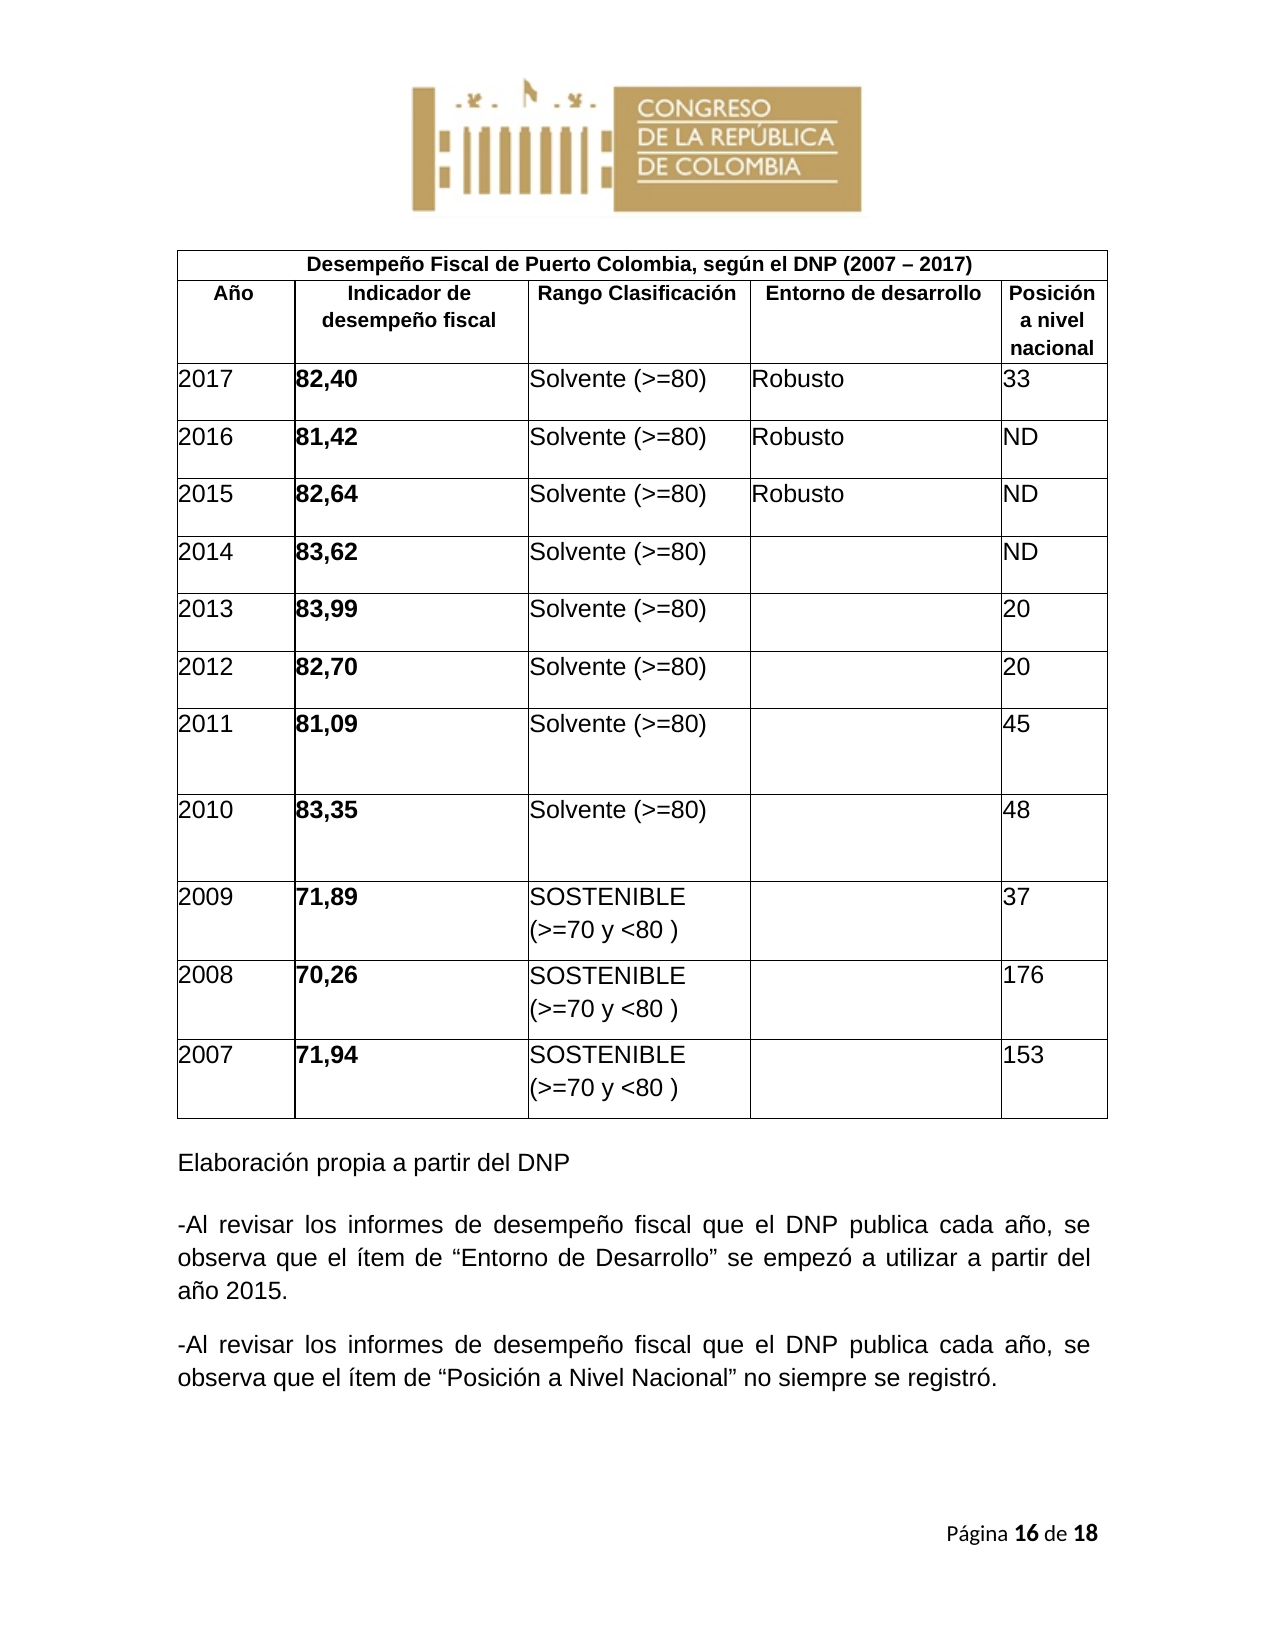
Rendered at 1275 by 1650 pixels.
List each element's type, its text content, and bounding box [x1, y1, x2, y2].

table_cell ND [1002, 421, 1107, 478]
table_cell ND [1002, 479, 1107, 536]
table_cell 2007 [178, 1040, 294, 1118]
table_cell Solvente (>=80) [529, 795, 750, 881]
table_cell 153 [1002, 1040, 1107, 1118]
table_cell Solvente (>=80) [529, 364, 750, 420]
table_cell 2016 [178, 421, 294, 478]
table_cell Solvente (>=80) [529, 421, 750, 478]
table_cell Indicador de desempeño fiscal [296, 281, 528, 363]
table_cell Entorno de desarrollo [751, 281, 1001, 363]
table_cell Robusto [751, 364, 1001, 420]
table_cell 2015 [178, 479, 294, 536]
table_cell Solvente (>=80) [529, 479, 750, 536]
table_cell 20 [1002, 594, 1107, 651]
table_cell Año [178, 281, 294, 363]
table_cell 37 [1002, 882, 1107, 959]
table_cell Solvente (>=80) [529, 594, 750, 651]
table_cell [751, 594, 1001, 651]
table_cell 45 [1002, 709, 1107, 794]
table_cell 176 [1002, 961, 1107, 1039]
table_cell [751, 961, 1001, 1039]
table_cell [751, 709, 1001, 794]
table_cell 33 [1002, 364, 1107, 420]
table_cell Robusto [751, 421, 1001, 478]
table_cell SOSTENIBLE (>=70 y <80 ) [529, 882, 750, 959]
table_cell 83,99 [296, 594, 528, 651]
table_cell Solvente (>=80) [529, 652, 750, 708]
table_cell 82,70 [296, 652, 528, 708]
table_cell 20 [1002, 652, 1107, 708]
table_cell 2012 [178, 652, 294, 708]
table_cell ND [1002, 537, 1107, 593]
table_cell 83,62 [296, 537, 528, 593]
table_cell SOSTENIBLE (>=70 y <80 ) [529, 961, 750, 1039]
table_cell SOSTENIBLE (>=70 y <80 ) [529, 1040, 750, 1118]
table_cell Rango Clasificación [529, 281, 750, 363]
table_cell 82,40 [296, 364, 528, 420]
table_cell Robusto [751, 479, 1001, 536]
table_cell 71,94 [296, 1040, 528, 1118]
table_header Desempeño Fiscal de Puerto Colombia, según el DNP (2007 – 2017) [178, 251, 1107, 279]
table_cell 2017 [178, 364, 294, 420]
table_cell 83,35 [296, 795, 528, 881]
table_cell 2008 [178, 961, 294, 1039]
table_cell 82,64 [296, 479, 528, 536]
table_cell [751, 652, 1001, 708]
table_cell Solvente (>=80) [529, 709, 750, 794]
table_cell 48 [1002, 795, 1107, 881]
table_cell 70,26 [296, 961, 528, 1039]
table_cell [751, 537, 1001, 593]
table_cell 2011 [178, 709, 294, 794]
table_cell [751, 795, 1001, 881]
table_cell Posición a nivel nacional [1002, 281, 1107, 363]
table_cell 81,09 [296, 709, 528, 794]
table_cell [751, 1040, 1001, 1118]
text -Al revisar los informes de desempeño fiscal que el DNP publica cada año, se observa que el ítem de “Posición a Nivel Nacional” no siempre se registró. [177, 1330, 1092, 1392]
table_cell 2013 [178, 594, 294, 651]
table_cell 71,89 [296, 882, 528, 959]
table_cell 2009 [178, 882, 294, 959]
table_cell Solvente (>=80) [529, 537, 750, 593]
text Elaboración propia a partir del DNP [177, 1148, 1092, 1177]
table_cell 81,42 [296, 421, 528, 478]
picture [404, 73, 871, 223]
table_cell 2010 [178, 795, 294, 881]
table_cell 2014 [178, 537, 294, 593]
text -Al revisar los informes de desempeño fiscal que el DNP publica cada año, se observa que el ítem de “Entorno de Desarrollo” se empezó a utilizar a partir del año 2015. [177, 1210, 1092, 1305]
table_cell [751, 882, 1001, 959]
